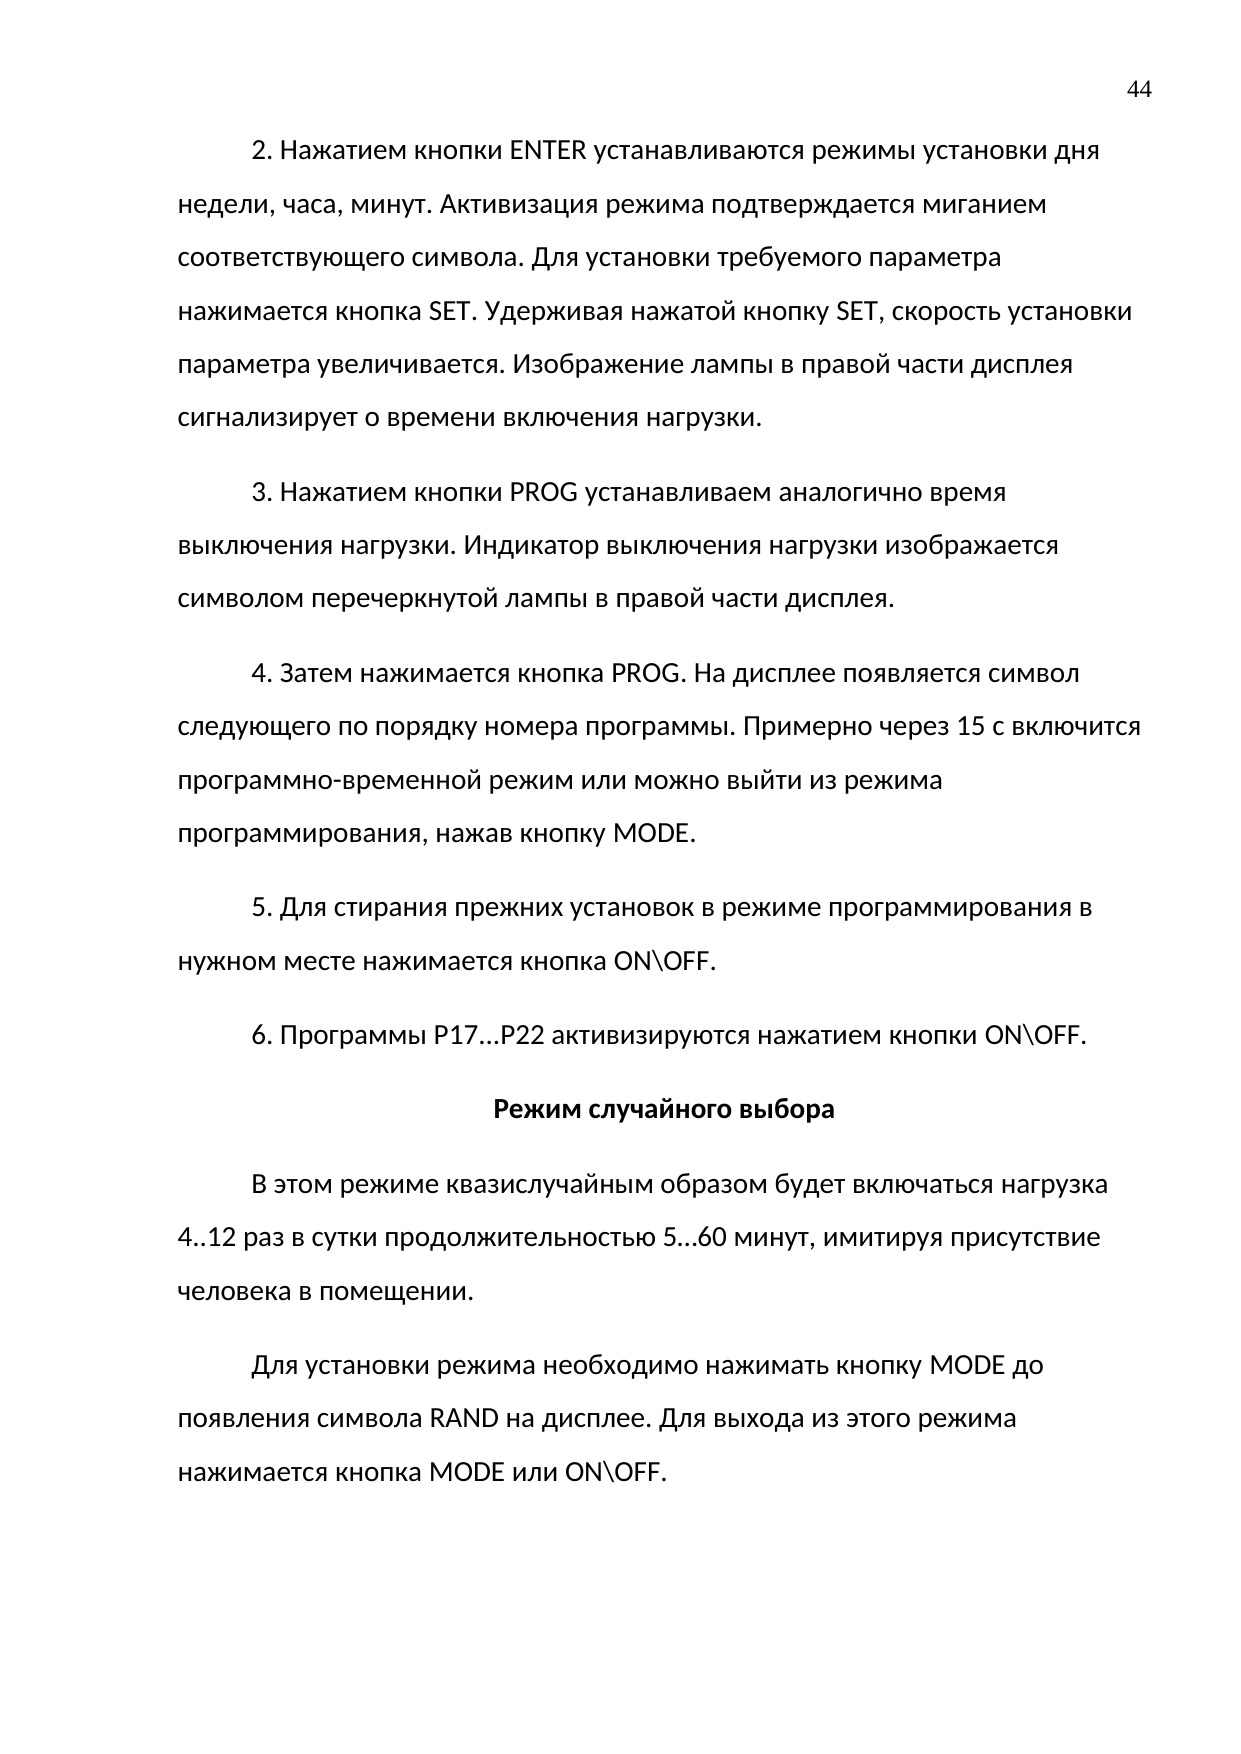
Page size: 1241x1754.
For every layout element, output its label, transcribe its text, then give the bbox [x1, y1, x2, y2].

text В этом режиме квазислучайным образом будет включаться нагрузка 4..12 раз в сутки продолжительностью 5…60 минут, имитируя присутствие человека в помещении. [177, 1165, 1152, 1307]
text 5. Для стирания прежних установок в режиме программирования в нужном месте нажимается кнопка ON\OFF. [177, 888, 1152, 977]
text Для установки режима необходимо нажимать кнопку MODE до появления символа RAND на дисплее. Для выхода из этого режима нажимается кнопка MODE или ON\OFF. [177, 1346, 1152, 1488]
text 4. Затем нажимается кнопка PROG. На дисплее появляется символ следующего по порядку номера программы. Примерно через 15 с включится программно-временной режим или можно выйти из режима программирования, нажав кнопку MODE. [177, 654, 1152, 850]
text 3. Нажатием кнопки PROG устанавливаем аналогично время выключения нагрузки. Индикатор выключения нагрузки изображается символом перечеркнутой лампы в правой части дисплея. [177, 473, 1152, 615]
text 2. Нажатием кнопки ENTER устанавливаются режимы установки дня недели, часа, минут. Активизация режима подтверждается миганием соответствующего символа. Для установки требуемого параметра нажимается кнопка SET. Удерживая нажатой кнопку SET, скорость установки параметра увеличивается. Изображение лампы в правой части дисплея сигнализирует о времени включения нагрузки. [177, 131, 1152, 434]
text 6. Программы P17...P22 активизируются нажатием кнопки ON\OFF. [177, 1016, 1152, 1052]
text Режим случайного выбора [177, 1090, 1152, 1126]
